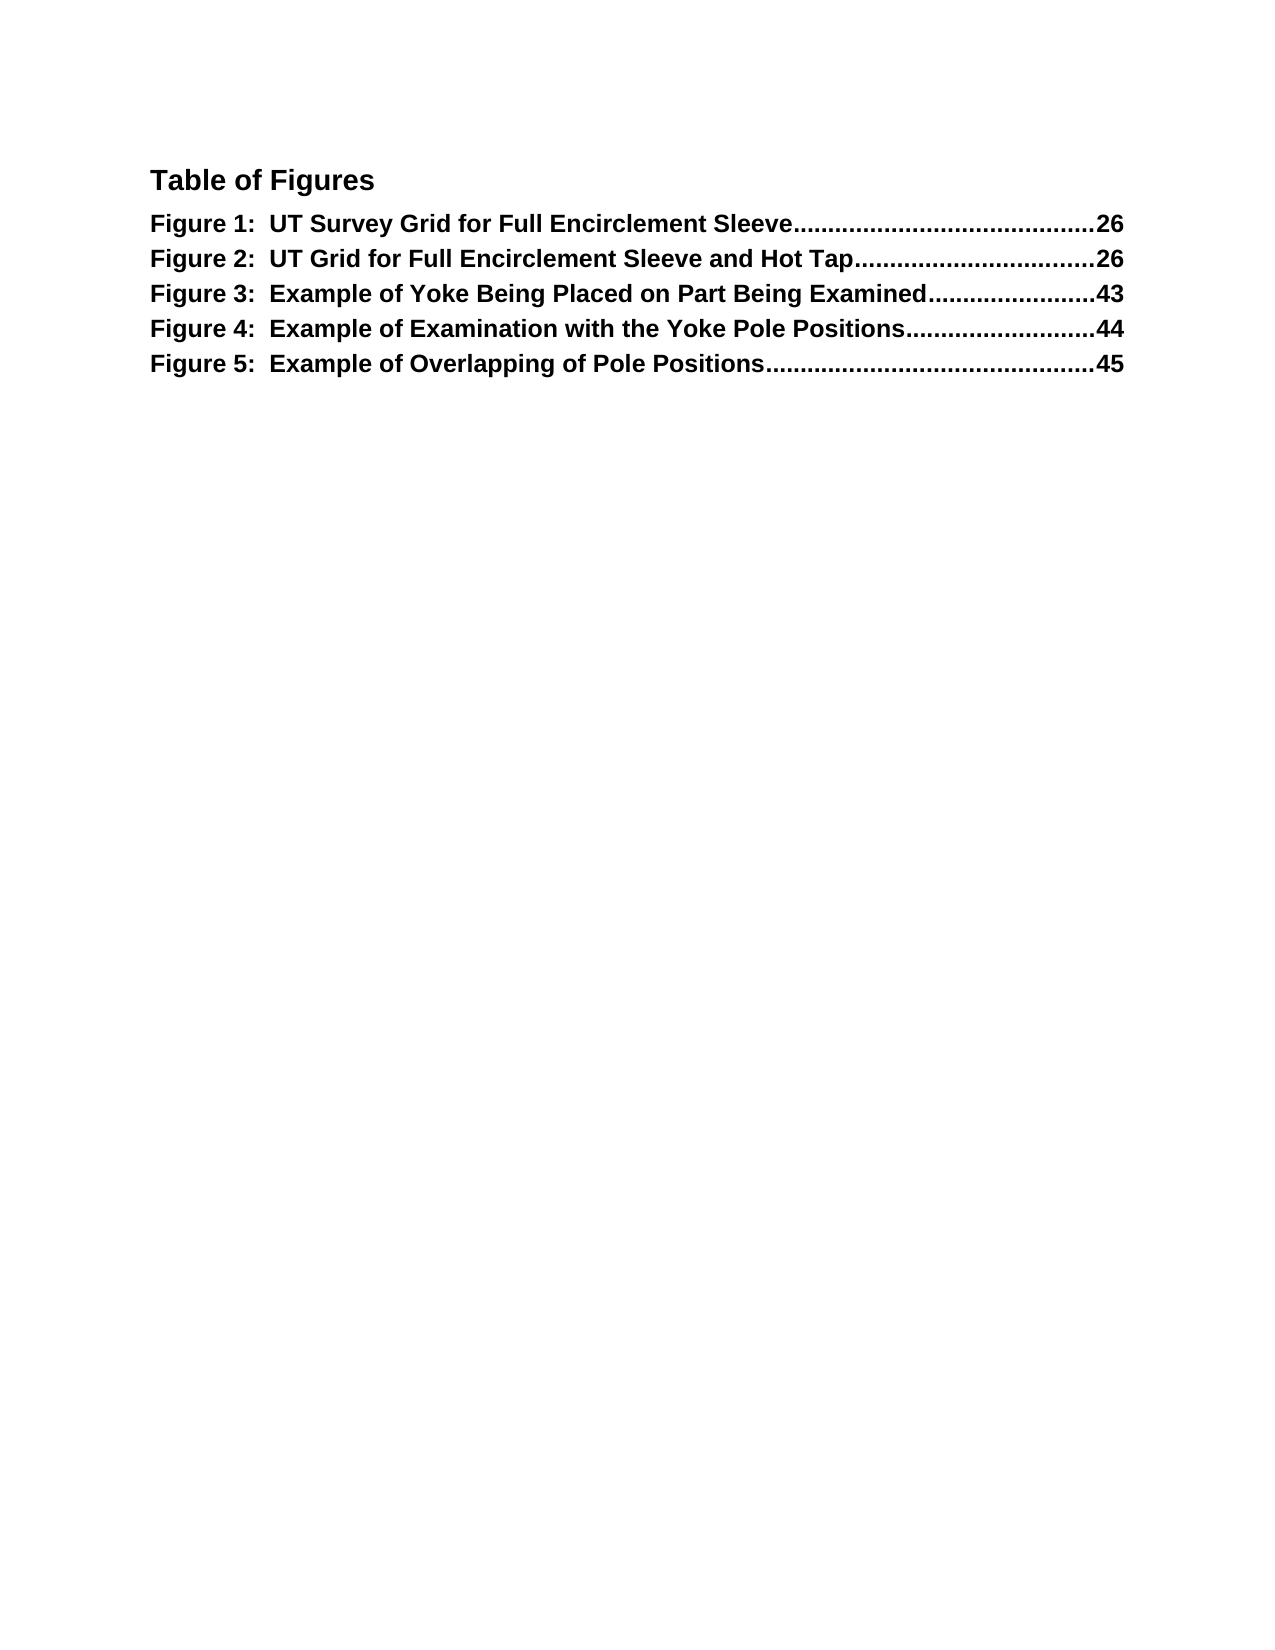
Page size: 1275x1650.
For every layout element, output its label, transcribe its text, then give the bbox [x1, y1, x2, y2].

text Figure 2: UT Grid for Full Encirclement Sleeve and Hot Tap 26 [150, 243, 1125, 272]
text Table of Figures [150, 162, 1125, 196]
text Figure 5: Example of Overlapping of Pole Positions 45 [150, 348, 1125, 377]
text Figure 4: Example of Examination with the Yoke Pole Positions 44 [150, 313, 1125, 342]
text Figure 3: Example of Yoke Being Placed on Part Being Examined 43 [150, 278, 1125, 307]
text Figure 1: UT Survey Grid for Full Encirclement Sleeve 26 [150, 208, 1125, 237]
